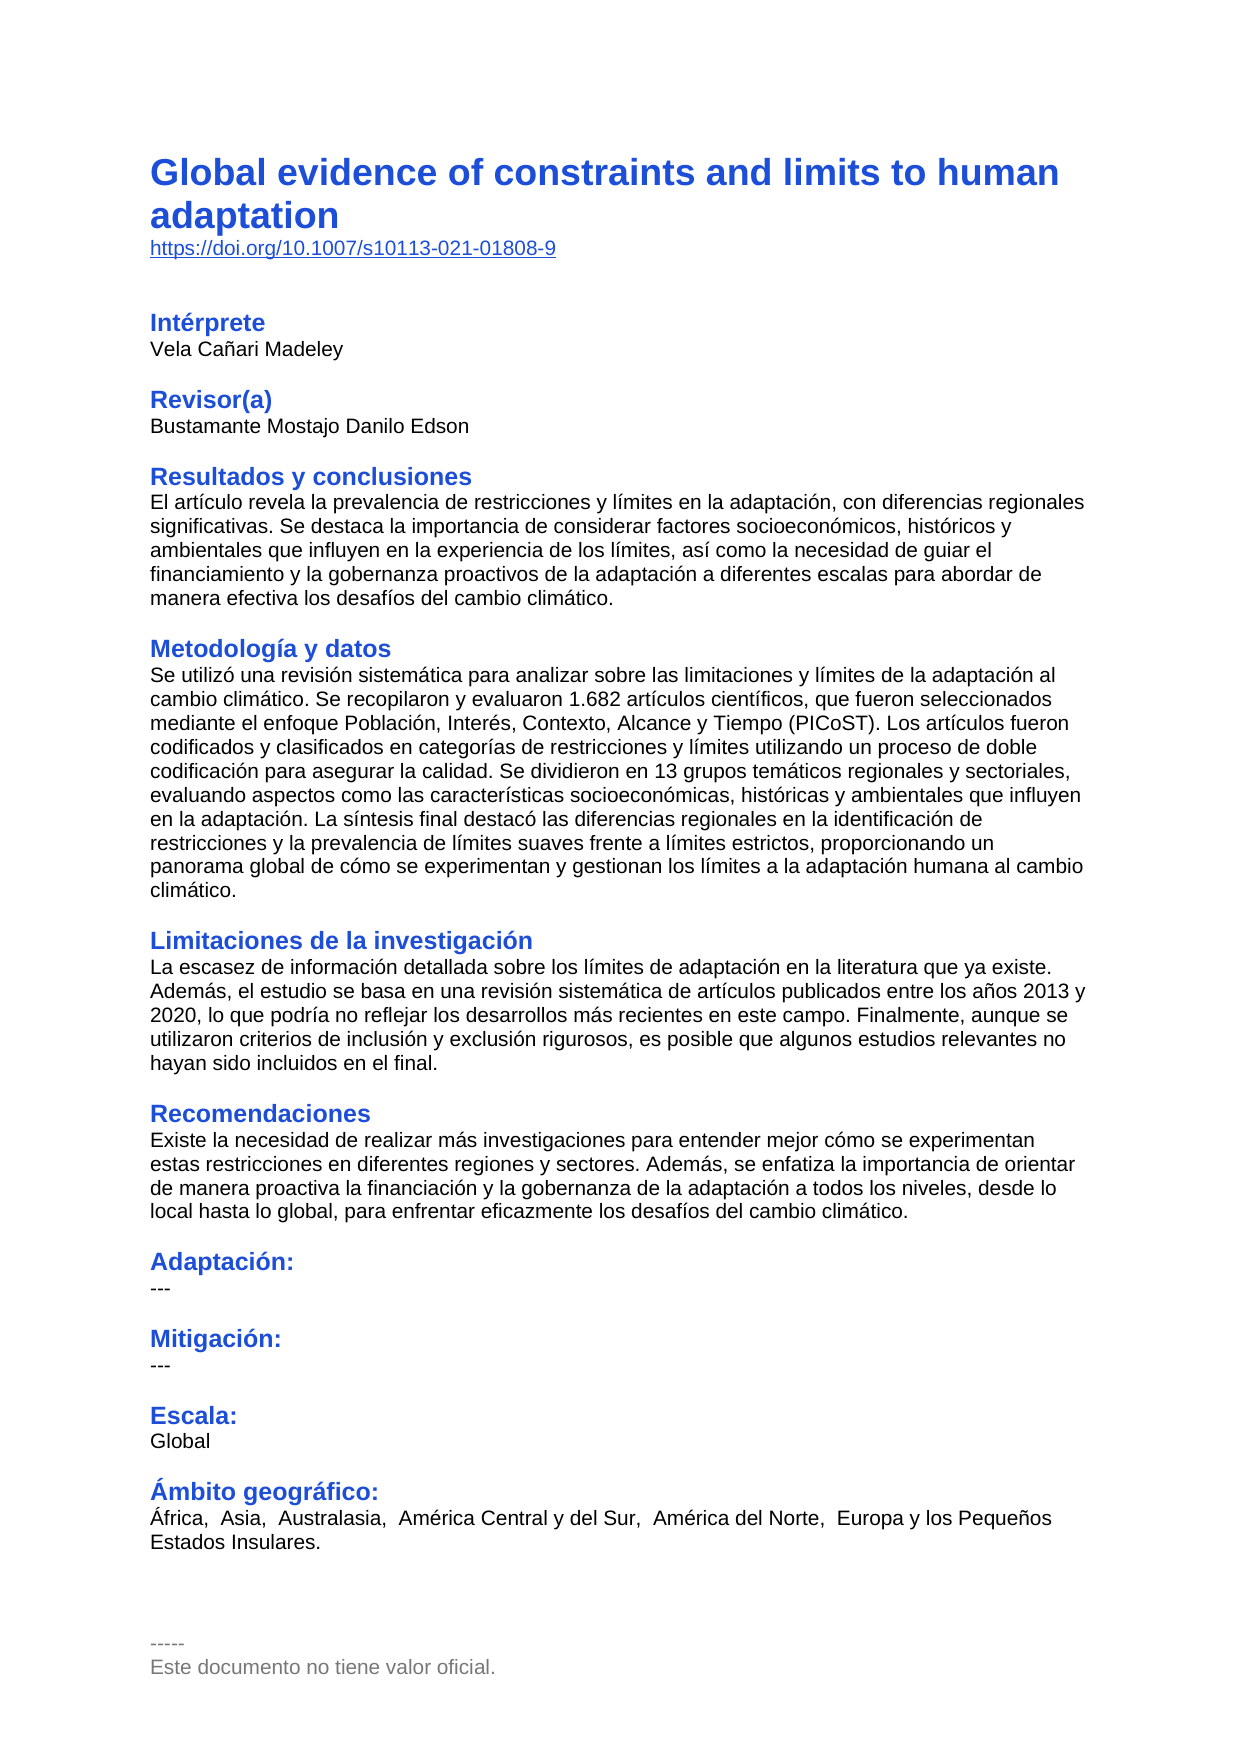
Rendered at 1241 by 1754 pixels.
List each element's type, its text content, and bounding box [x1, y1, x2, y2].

text Escala: [150, 1401, 1090, 1429]
text Limitaciones de la investigación [150, 926, 1090, 955]
text Resultados y conclusiones [150, 461, 1090, 490]
text --- [150, 1353, 1090, 1377]
text Adaptación: [150, 1247, 1090, 1276]
text La escasez de información detallada sobre los límites de adaptación en la literatura que ya existe. Además, el estudio se basa en una revisión sistemática de artículos publicados entre los años 2013 y 2020, lo que podría no reflejar los desarrollos más recientes en este campo. Finalmente, aunque se utilizaron criterios de inclusión y exclusión rigurosos, es posible que algunos estudios relevantes no hayan sido incluidos en el final. [150, 955, 1090, 1075]
text Revisor(a) [150, 385, 1090, 413]
text El artículo revela la prevalencia de restricciones y límites en la adaptación, con diferencias regionales significativas. Se destaca la importancia de considerar factores socioeconómicos, históricos y ambientales que influyen en la experiencia de los límites, así como la necesidad de guiar el financiamiento y la gobernanza proactivos de la adaptación a diferentes escalas para abordar de manera efectiva los desafíos del cambio climático. [150, 490, 1090, 610]
text Global evidence of constraints and limits to human adaptation [150, 150, 1090, 236]
text Intérprete [150, 308, 1090, 337]
text Metodología y datos [150, 634, 1090, 663]
text Vela Cañari Madeley [150, 337, 1090, 361]
text https://doi.org/10.1007/s10113-021-01808-9 [150, 236, 1090, 260]
text Bustamante Mostajo Danilo Edson [150, 413, 1090, 437]
text Recomendaciones [150, 1099, 1090, 1127]
text África, Asia, Australasia, América Central y del Sur, América del Norte, Europa y los Pequeños Estados Insulares. [150, 1506, 1090, 1554]
text Existe la necesidad de realizar más investigaciones para entender mejor cómo se experimentan estas restricciones en diferentes regiones y sectores. Además, se enfatiza la importancia de orientar de manera proactiva la financiación y la gobernanza de la adaptación a todos los niveles, desde lo local hasta lo global, para enfrentar eficazmente los desafíos del cambio climático. [150, 1127, 1090, 1223]
text Se utilizó una revisión sistemática para analizar sobre las limitaciones y límites de la adaptación al cambio climático. Se recopilaron y evaluaron 1.682 artículos científicos, que fueron seleccionados mediante el enfoque Población, Interés, Contexto, Alcance y Tiempo (PICoST). Los artículos fueron codificados y clasificados en categorías de restricciones y límites utilizando un proceso de doble codificación para asegurar la calidad. Se dividieron en 13 grupos temáticos regionales y sectoriales, evaluando aspectos como las características socioeconómicas, históricas y ambientales que influyen en la adaptación. La síntesis final destacó las diferencias regionales en la identificación de restricciones y la prevalencia de límites suaves frente a límites estrictos, proporcionando un panorama global de cómo se experimentan y gestionan los límites a la adaptación humana al cambio climático. [150, 663, 1090, 902]
text Mitigación: [150, 1324, 1090, 1353]
text Ámbito geográfico: [150, 1477, 1090, 1506]
text --- [150, 1276, 1090, 1300]
text Global [150, 1429, 1090, 1453]
